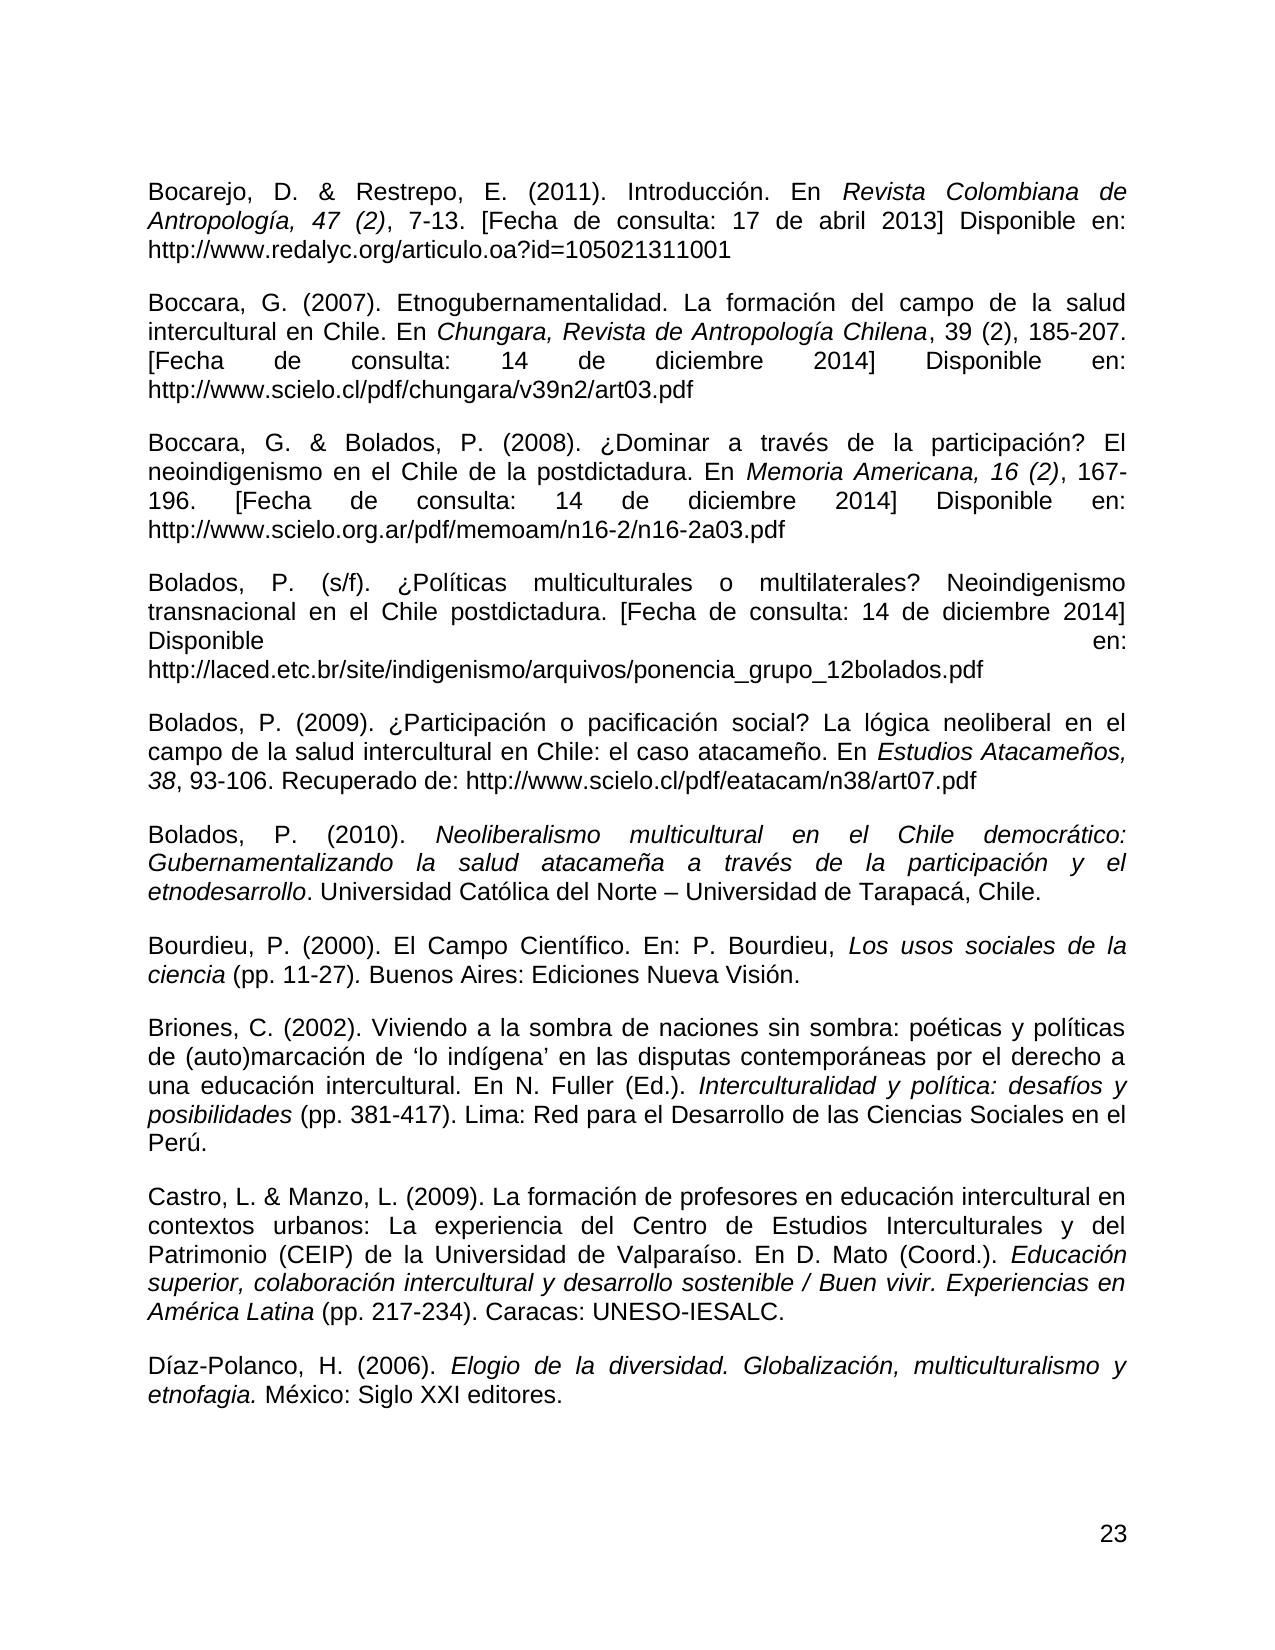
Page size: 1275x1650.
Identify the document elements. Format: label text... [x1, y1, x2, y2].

text Bocarejo, D. & Restrepo, E. (2011). Introducción. En Revista Colombiana de Antropología, 47 (2), 7-13. [Fecha de consulta: 17 de abril 2013] Disponible en: http://www.redalyc.org/articulo.oa?id=105021311001 [148, 177, 1127, 263]
text Boccara, G. & Bolados, P. (2008). ¿Dominar a través de la participación? El neoindigenismo en el Chile de la postdictadura. En Memoria Americana, 16 (2), 167-196. [Fecha de consulta: 14 de diciembre 2014] Disponible en: http://www.scielo.org.ar/pdf/memoam/n16-2/n16-2a03.pdf [148, 428, 1127, 543]
text Díaz-Polanco, H. (2006). Elogio de la diversidad. Globalización, multiculturalismo y etnofagia. México: Siglo XXI editores. [148, 1351, 1127, 1408]
text Bourdieu, P. (2000). El Campo Científico. En: P. Bourdieu, Los usos sociales de la ciencia (pp. 11-27). Buenos Aires: Ediciones Nueva Visión. [148, 931, 1127, 988]
text Castro, L. & Manzo, L. (2009). La formación de profesores en educación intercultural en contextos urbanos: La experiencia del Centro de Estudios Interculturales y del Patrimonio (CEIP) de la Universidad de Valparaíso. En D. Mato (Coord.). Educación superior, colaboración intercultural y desarrollo sostenible / Buen vivir. Experiencias en América Latina (pp. 217-234). Caracas: UNESO-IESALC. [148, 1182, 1127, 1326]
text Boccara, G. (2007). Etnogubernamentalidad. La formación del campo de la salud intercultural en Chile. En Chungara, Revista de Antropología Chilena, 39 (2), 185-207. [Fecha de consulta: 14 de diciembre 2014] Disponible en: http://www.scielo.cl/pdf/chungara/v39n2/art03.pdf [148, 288, 1127, 403]
text Bolados, P. (2009). ¿Participación o pacificación social? La lógica neoliberal en el campo de la salud intercultural en Chile: el caso atacameño. En Estudios Atacameños, 38, 93-106. Recuperado de: http://www.scielo.cl/pdf/eatacam/n38/art07.pdf [148, 708, 1127, 795]
text Bolados, P. (s/f). ¿Políticas multiculturales o multilaterales? Neoindigenismo transnacional en el Chile postdictadura. [Fecha de consulta: 14 de diciembre 2014] Disponible en: http://laced.etc.br/site/indigenismo/arquivos/ponencia_grupo_12bolados.pdf [148, 568, 1127, 683]
text Bolados, P. (2010). Neoliberalismo multicultural en el Chile democrático: Gubernamentalizando la salud atacameña a través de la participación y el etnodesarrollo. Universidad Católica del Norte – Universidad de Tarapacá, Chile. [148, 820, 1127, 906]
text Briones, C. (2002). Viviendo a la sombra de naciones sin sombra: poéticas y políticas de (auto)marcación de ‘lo indígena’ en las disputas contemporáneas por el derecho a una educación intercultural. En N. Fuller (Ed.). Interculturalidad y política: desafíos y posibilidades (pp. 381-417). Lima: Red para el Desarrollo de las Ciencias Sociales en el Perú. [148, 1013, 1127, 1157]
